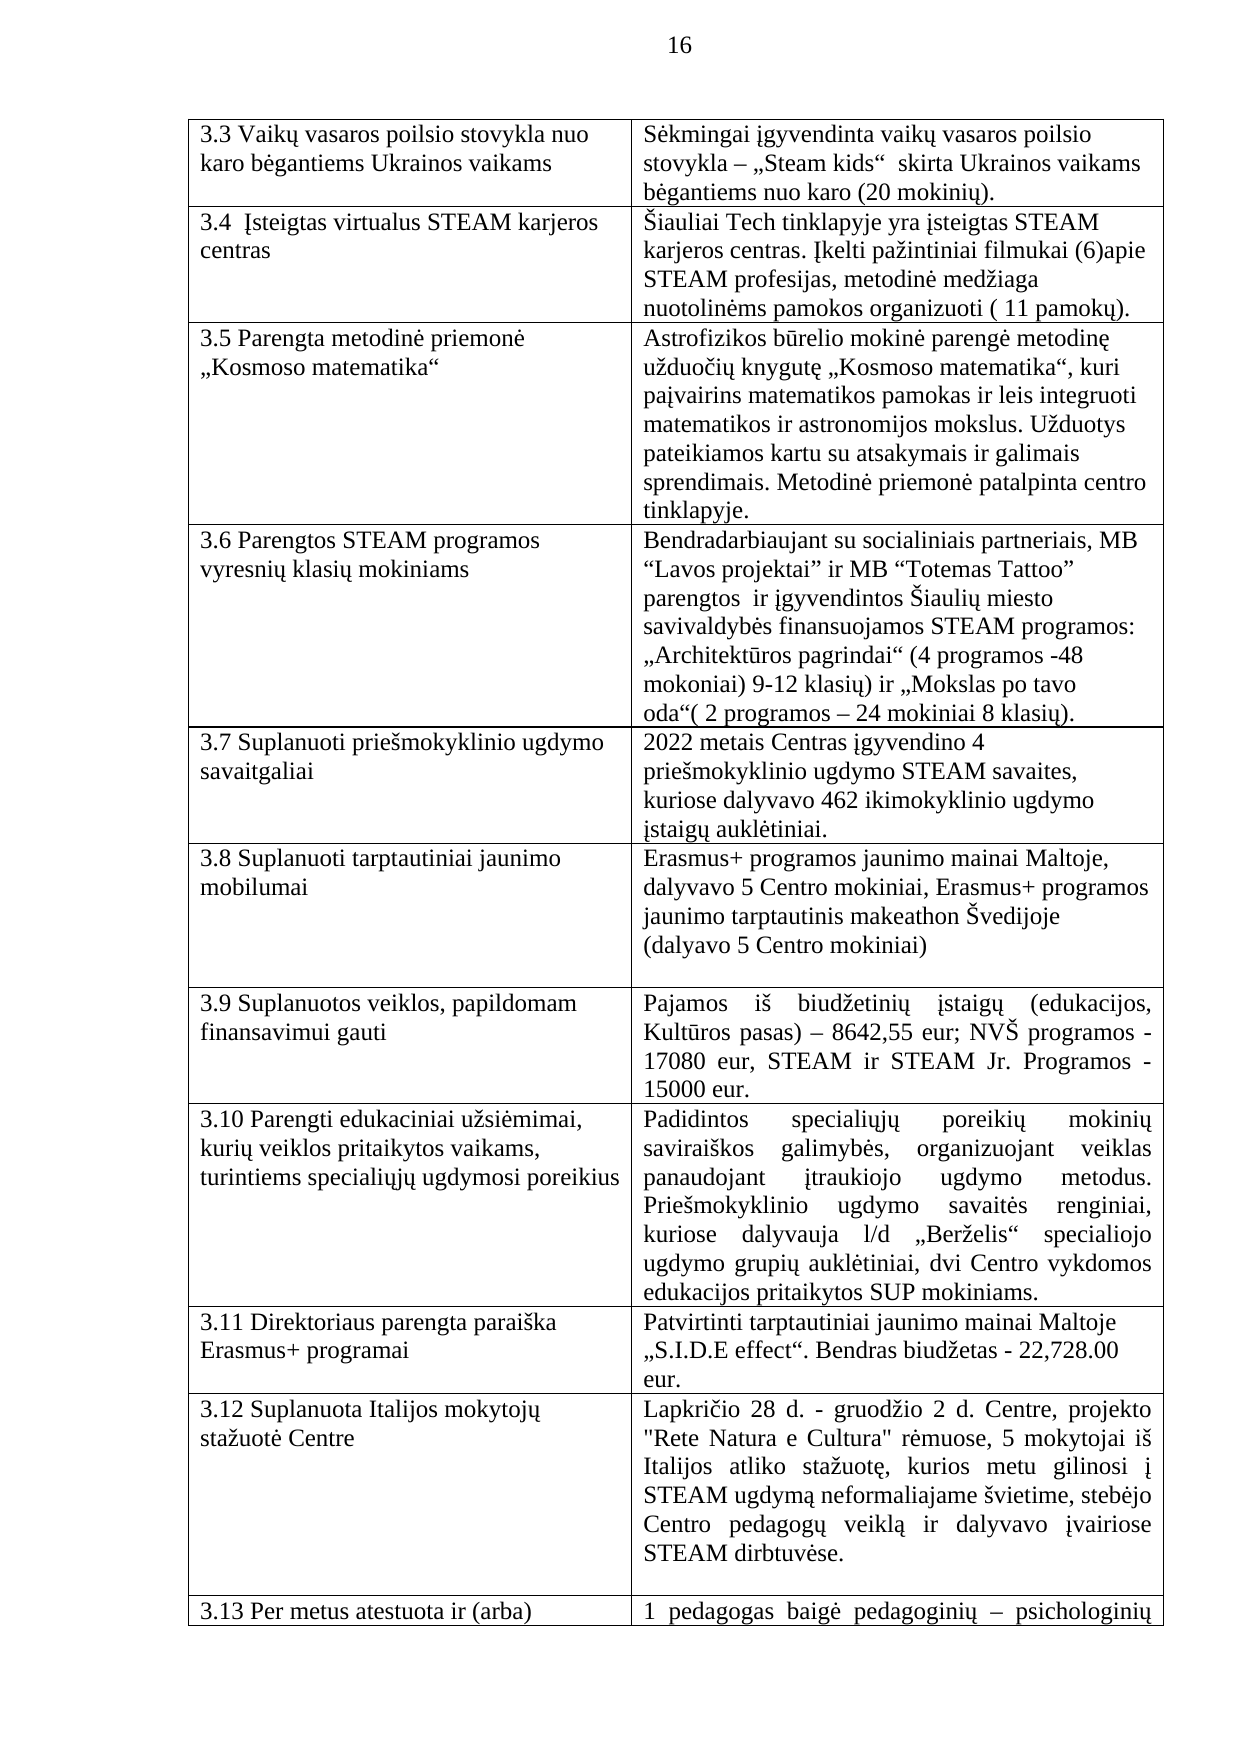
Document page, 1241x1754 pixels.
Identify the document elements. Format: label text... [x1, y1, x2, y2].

table_cell Astrofizikos būrelio mokinė parengė metodinę užduočių knygutę „Kosmoso matematika“, kuri paįvairins matematikos pamokas ir leis integruoti matematikos ir astronomijos mokslus. Užduotys pateikiamos kartu su atsakymais ir galimais sprendimais. Metodinė priemonė patalpinta centro tinklapyje. [632, 323, 1163, 524]
table_cell Lapkričio 28 d. - gruodžio 2 d. Centre, projekto "Rete Natura e Cultura" rėmuose, 5 mokytojai iš Italijos atliko stažuotę, kurios metu gilinosi į STEAM ugdymą neformaliajame švietime, stebėjo Centro pedagogų veiklą ir dalyvavo įvairiose STEAM dirbtuvėse. [632, 1394, 1163, 1595]
table_cell Šiauliai Tech tinklapyje yra įsteigtas STEAM karjeros centras. Įkelti pažintiniai filmukai (6)apie STEAM profesijas, metodinė medžiaga nuotolinėms pamokos organizuoti ( 11 pamokų). [632, 207, 1163, 322]
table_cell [189, 1596, 631, 1625]
table_cell 3.10 Parengti edukaciniai užsiėmimai, kurių veiklos pritaikytos vaikams, turintiems specialiųjų ugdymosi poreikius [189, 1104, 631, 1306]
table_cell 3.9 Suplanuotos veiklos, papildomam finansavimui gauti [189, 988, 631, 1103]
table_cell Bendradarbiaujant su socialiniais partneriais, MB “Lavos projektai” ir MB “Totemas Tattoo” parengtos ir įgyvendintos Šiaulių miesto savivaldybės finansuojamos STEAM programos: „Architektūros pagrindai“ (4 programos -48 mokoniai) 9-12 klasių) ir „Mokslas po tavo oda“( 2 programos – 24 mokiniai 8 klasių). [632, 525, 1163, 726]
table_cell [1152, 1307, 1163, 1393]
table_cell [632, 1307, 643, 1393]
table_cell 2022 metais Centras įgyvendino 4 priešmokyklinio ugdymo STEAM savaites, kuriose dalyvavo 462 ikimokyklinio ugdymo įstaigų auklėtiniai. [632, 728, 1163, 842]
table_cell 3.11 Direktoriaus parengta paraiška Erasmus+ programai [189, 1307, 631, 1393]
table_cell 3.3 Vaikų vasaros poilsio stovykla nuo karo bėgantiems Ukrainos vaikams [189, 120, 631, 206]
table_cell 3.4 Įsteigtas virtualus STEAM karjeros centras [189, 207, 631, 322]
table_cell Sėkmingai įgyvendinta vaikų vasaros poilsio stovykla – „Steam kids“ skirta Ukrainos vaikams bėgantiems nuo karo (20 mokinių). [632, 120, 1163, 206]
table_cell 3.5 Parengta metodinė priemonė „Kosmoso matematika“ [189, 323, 631, 524]
table_cell Padidintos specialiųjų poreikių mokinių saviraiškos galimybės, organizuojant veiklas panaudojant įtraukiojo ugdymo metodus. Priešmokyklinio ugdymo savaitės renginiai, kuriose dalyvauja l/d „Berželis“ specialiojo ugdymo grupių auklėtiniai, dvi Centro vykdomos edukacijos pritaikytos SUP mokiniams. [632, 1104, 1163, 1306]
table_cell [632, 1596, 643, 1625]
table_cell 3.7 Suplanuoti priešmokyklinio ugdymo savaitgaliai [189, 728, 631, 842]
table_cell 3.8 Suplanuoti tarptautiniai jaunimo mobilumai [189, 844, 631, 987]
table_cell 3.6 Parengtos STEAM programos vyresnių klasių mokiniams [189, 525, 631, 726]
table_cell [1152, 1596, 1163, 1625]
table_cell Pajamos iš biudžetinių įstaigų (edukacijos, Kultūros pasas) – 8642,55 eur; NVŠ programos - 17080 eur, STEAM ir STEAM Jr. Programos -15000 eur. [632, 988, 1163, 1103]
table_cell 3.12 Suplanuota Italijos mokytojų stažuotė Centre [189, 1394, 631, 1595]
table_cell Erasmus+ programos jaunimo mainai Maltoje, dalyvavo 5 Centro mokiniai, Erasmus+ programos jaunimo tarptautinis makeathon Švedijoje (dalyavo 5 Centro mokiniai) [632, 844, 1163, 987]
